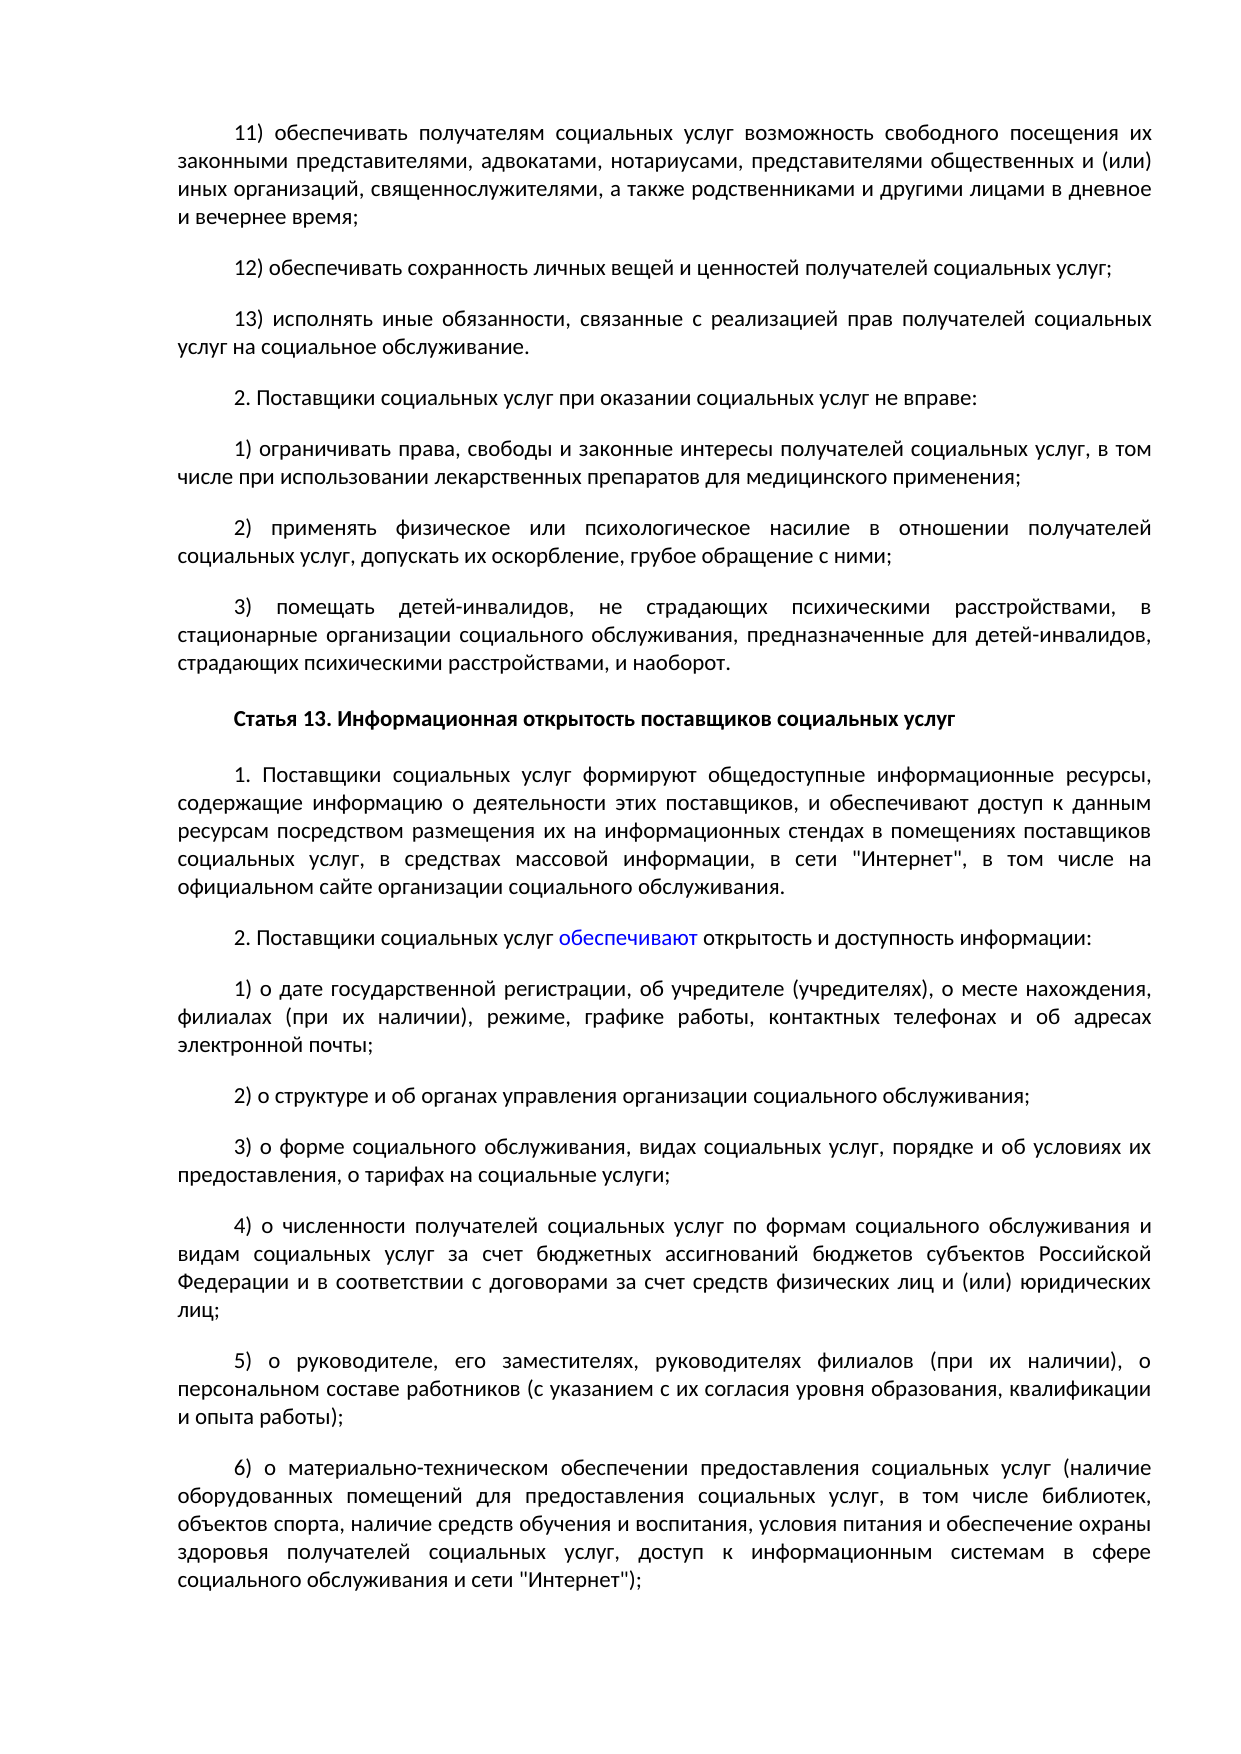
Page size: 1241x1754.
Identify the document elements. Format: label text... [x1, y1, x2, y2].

text 6) о материально-техническом обеспечении предоставления социальных услуг (наличие оборудованных помещений для предоставления социальных услуг, в том числе библиотек, объектов спорта, наличие средств обучения и воспитания, условия питания и обеспечение охраны здоровья получателей социальных услуг, доступ к информационным системам в сфере социального обслуживания и сети "Интернет"); [177, 1453, 1152, 1593]
text 2. Поставщики социальных услуг при оказании социальных услуг не вправе: [177, 383, 1152, 411]
text 5) о руководителе, его заместителях, руководителях филиалов (при их наличии), о персональном составе работников (с указанием с их согласия уровня образования, квалификации и опыта работы); [177, 1346, 1152, 1430]
text 3) о форме социального обслуживания, видах социальных услуг, порядке и об условиях их предоставления, о тарифах на социальные услуги; [177, 1132, 1152, 1188]
text 12) обеспечивать сохранность личных вещей и ценностей получателей социальных услуг; [177, 253, 1152, 281]
title Статья 13. Информационная открытость поставщиков социальных услуг [177, 704, 1152, 732]
text 1. Поставщики социальных услуг формируют общедоступные информационные ресурсы, содержащие информацию о деятельности этих поставщиков, и обеспечивают доступ к данным ресурсам посредством размещения их на информационных стендах в помещениях поставщиков социальных услуг, в средствах массовой информации, в сети "Интернет", в том числе на официальном сайте организации социального обслуживания. [177, 760, 1152, 900]
text 2) о структуре и об органах управления организации социального обслуживания; [177, 1081, 1152, 1109]
text 11) обеспечивать получателям социальных услуг возможность свободного посещения их законными представителями, адвокатами, нотариусами, представителями общественных и (или) иных организаций, священнослужителями, а также родственниками и другими лицами в дневное и вечернее время; [177, 118, 1152, 230]
text 4) о численности получателей социальных услуг по формам социального обслуживания и видам социальных услуг за счет бюджетных ассигнований бюджетов субъектов Российской Федерации и в соответствии с договорами за счет средств физических лиц и (или) юридических лиц; [177, 1211, 1152, 1323]
text 2. Поставщики социальных услуг обеспечивают открытость и доступность информации: [177, 923, 1152, 951]
text 13) исполнять иные обязанности, связанные с реализацией прав получателей социальных услуг на социальное обслуживание. [177, 304, 1152, 360]
text 1) о дате государственной регистрации, об учредителе (учредителях), о месте нахождения, филиалах (при их наличии), режиме, графике работы, контактных телефонах и об адресах электронной почты; [177, 974, 1152, 1058]
text 1) ограничивать права, свободы и законные интересы получателей социальных услуг, в том числе при использовании лекарственных препаратов для медицинского применения; [177, 434, 1152, 490]
text 3) помещать детей-инвалидов, не страдающих психическими расстройствами, в стационарные организации социального обслуживания, предназначенные для детей-инвалидов, страдающих психическими расстройствами, и наоборот. [177, 592, 1152, 676]
text 2) применять физическое или психологическое насилие в отношении получателей социальных услуг, допускать их оскорбление, грубое обращение с ними; [177, 513, 1152, 569]
